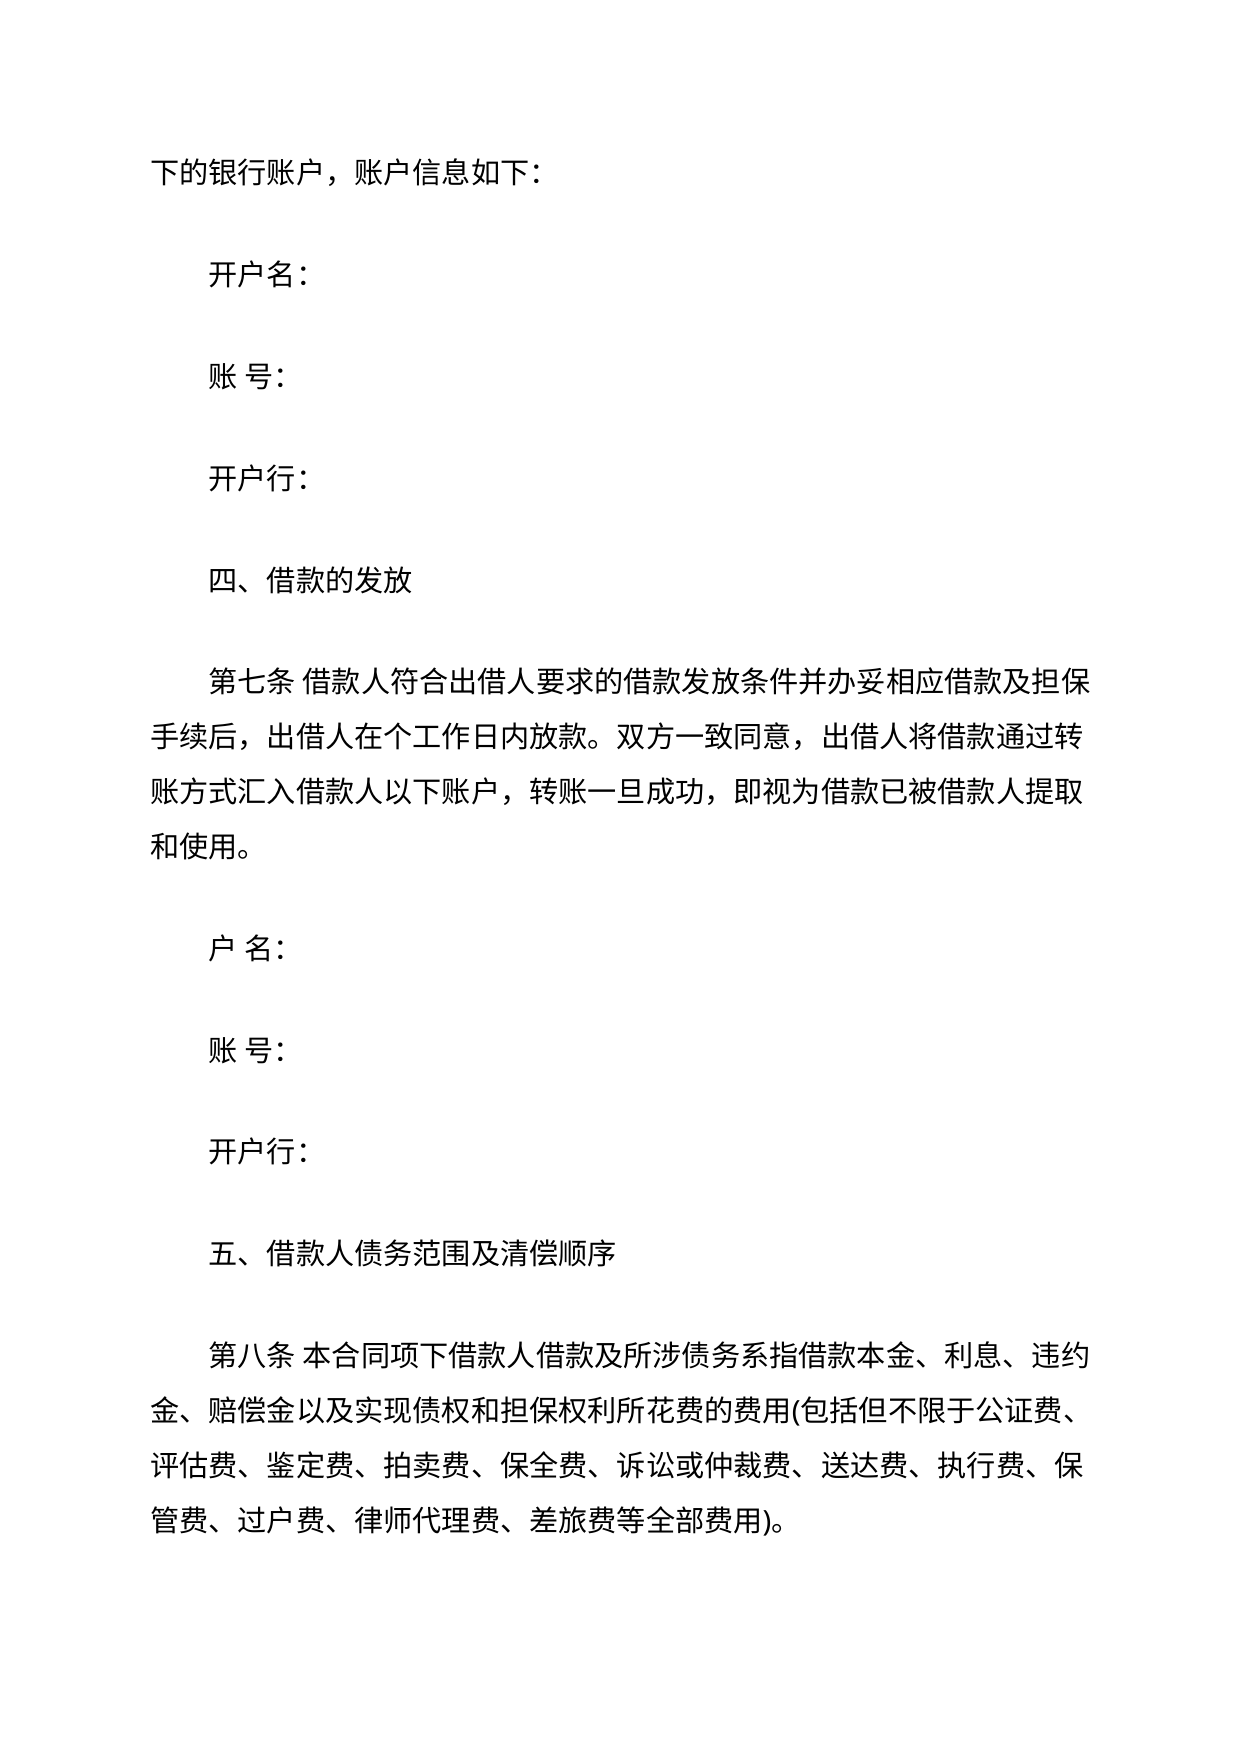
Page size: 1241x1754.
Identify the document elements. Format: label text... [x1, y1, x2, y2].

text 五、借款人债务范围及清偿顺序 [150, 1231, 1090, 1273]
text 开户行： [150, 1129, 1090, 1171]
text 户 名： [150, 925, 1090, 968]
text 开户行： [150, 455, 1090, 498]
text 第七条 借款人符合出借人要求的借款发放条件并办妥相应借款及担保手续后，出借人在个工作日内放款。双方一致同意，出借人将借款通过转账方式汇入借款人以下账户，转账一旦成功，即视为借款已被借款人提取和使用。 [150, 659, 1090, 866]
text 四、借款的发放 [150, 557, 1090, 599]
text 开户名： [150, 252, 1090, 294]
text 账 号： [150, 1027, 1090, 1069]
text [150, 150, 1090, 192]
text 账 号： [150, 353, 1090, 396]
text 第八条 本合同项下借款人借款及所涉债务系指借款本金、利息、违约金、赔偿金以及实现债权和担保权利所花费的费用(包括但不限于公证费、评估费、鉴定费、拍卖费、保全费、诉讼或仲裁费、送达费、执行费、保管费、过户费、律师代理费、差旅费等全部费用)。 [150, 1332, 1090, 1539]
